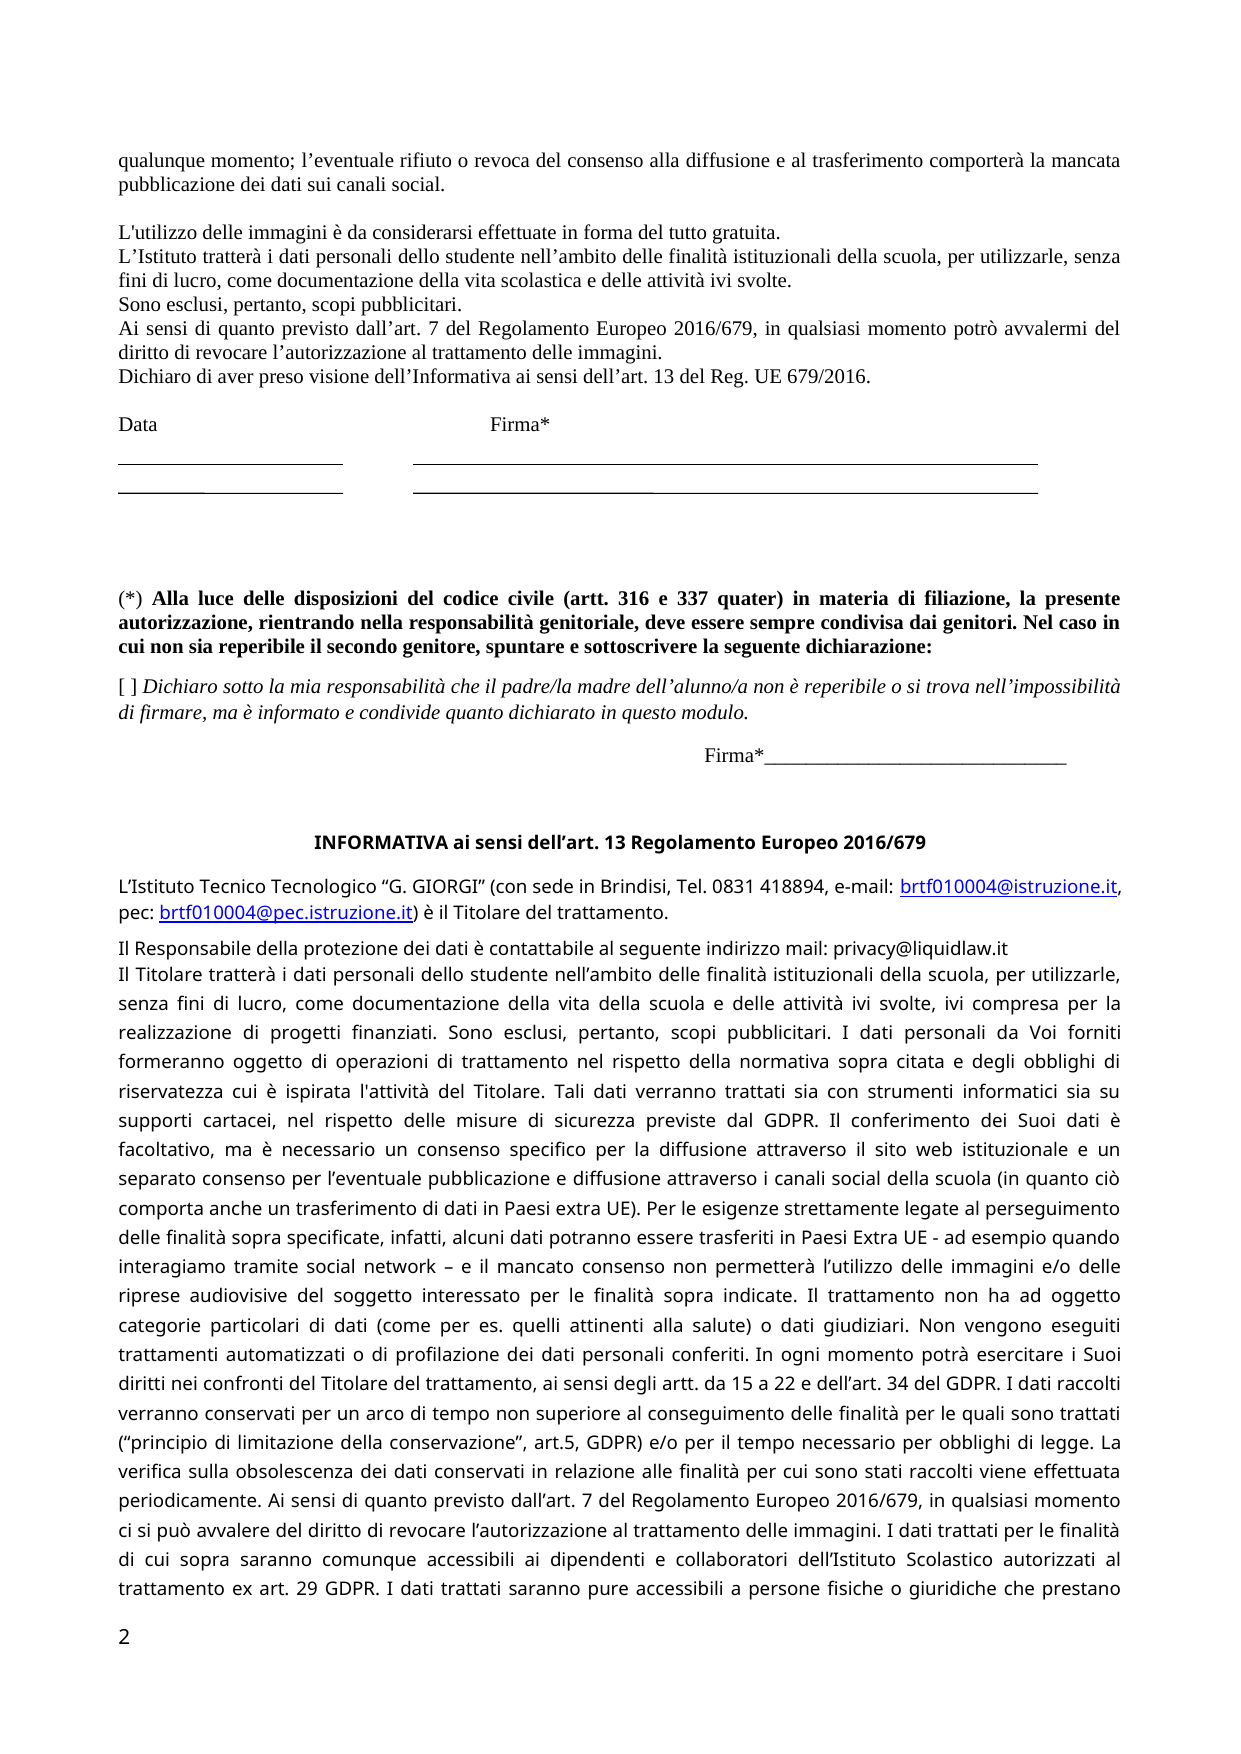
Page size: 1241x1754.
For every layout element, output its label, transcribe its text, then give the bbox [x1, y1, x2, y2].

text L’Istituto tratterà i dati personali dello studente nell’ambito delle finalità istituzionali della scuola, per utilizzarle, senza fini di lucro, come documentazione della vita scolastica e delle attività ivi svolte. [118, 244, 1122, 292]
text Ai sensi di quanto previsto dall’art. 7 del Regolamento Europeo 2016/679, in qualsiasi momento potrò avvalermi del diritto di revocare l’autorizzazione al trattamento delle immagini. [118, 316, 1122, 364]
text (*) Alla luce delle disposizioni del codice civile (artt. 316 e 337 quater) in materia di filiazione, la presente autorizzazione, rientrando nella responsabilità genitoriale, deve essere sempre condivisa dai genitori. Nel caso in cui non sia reperibile il secondo genitore, spuntare e sottoscrivere la seguente dichiarazione: [118, 586, 1122, 658]
text Dichiaro di aver preso visione dell’Informativa ai sensi dell’art. 13 del Reg. UE 679/2016. [118, 364, 1122, 388]
text Sono esclusi, pertanto, scopi pubblicitari. [118, 292, 1122, 316]
text INFORMATIVA ai sensi dell’art. 13 Regolamento Europeo 2016/679 [118, 830, 1122, 855]
text Firma*_____________________________ [118, 743, 1122, 767]
text Data Firma* [118, 412, 1122, 436]
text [118, 961, 1122, 1601]
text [118, 148, 1122, 196]
text L'utilizzo delle immagini è da considerarsi effettuate in forma del tutto gratuita. [118, 220, 1122, 244]
text [ ] Dichiaro sotto la mia responsabilità che il padre/la madre dell’alunno/a non è reperibile o si trova nell’impossibilità di firmare, ma è informato e condivide quanto dichiarato in questo modulo. [118, 674, 1122, 724]
text L’Istituto Tecnico Tecnologico “G. GIORGI” (con sede in Brindisi, Tel. 0831 418894, e-mail: brtf010004@istruzione.it, pec: brtf010004@pec.istruzione.it) è il Titolare del trattamento. [118, 874, 1122, 925]
text Il Responsabile della protezione dei dati è contattabile al seguente indirizzo mail: privacy@liquidlaw.it [118, 935, 1122, 961]
